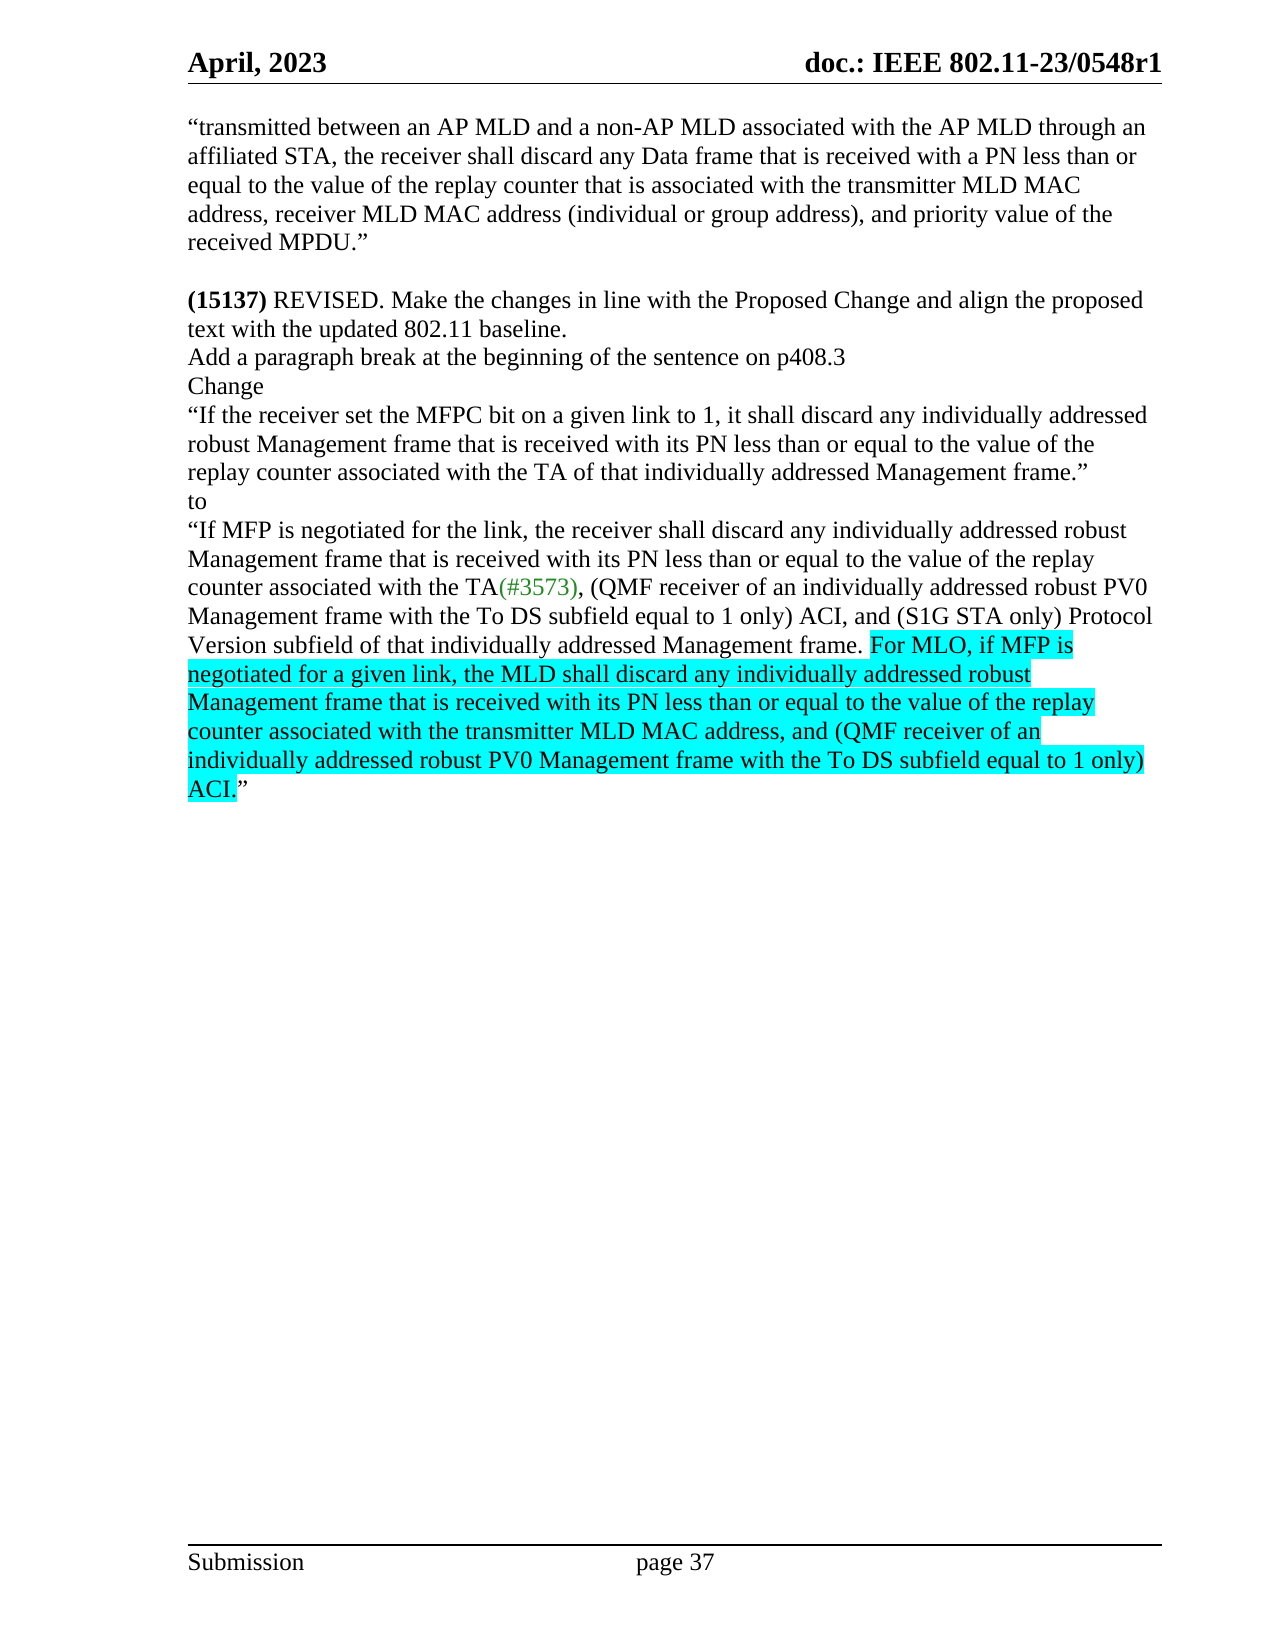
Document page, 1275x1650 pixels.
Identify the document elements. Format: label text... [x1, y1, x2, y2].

list “If the receiver set the MFPC bit on a given link to 1, it shall discard any individually addressed robust Management frame that is received with its PN less than or equal to the value of the replay counter associated with the TA of that individually addressed Management frame.” [187, 400, 1162, 486]
list Add a paragraph break at the beginning of the sentence on p408.3 [187, 342, 1162, 371]
list “transmitted between an AP MLD and a non-AP MLD associated with the AP MLD through an affiliated STA, the receiver shall discard any Data frame that is received with a PN less than or equal to the value of the replay counter that is associated with the transmitter MLD MAC address, receiver MLD MAC address (individual or group address), and priority value of the received MPDU.” [187, 112, 1162, 256]
text “If MFP is negotiated for the link, the receiver shall discard any individually addressed robust Management frame that is received with its PN less than or equal to the value of the replay counter associated with the TA(#3573), (QMF receiver of an individually addressed robust PV0 Management frame with the To DS subfield equal to 1 only) ACI, and (S1G STA only) Protocol Version subfield of that individually addressed Management frame. For MLO, if MFP is negotiated for a given link, the MLD shall discard any individually addressed robust Management frame that is received with its PN less than or equal to the value of the replay counter associated with the transmitter MLD MAC address, and (QMF receiver of an individually addressed robust PV0 Management frame with the To DS subfield equal to 1 only) ACI.” [187, 515, 1162, 802]
list Change [187, 371, 1162, 400]
list to [187, 486, 1162, 515]
list (15137) REVISED. Make the changes in line with the Proposed Change and align the proposed text with the updated 802.11 baseline. [187, 285, 1162, 342]
